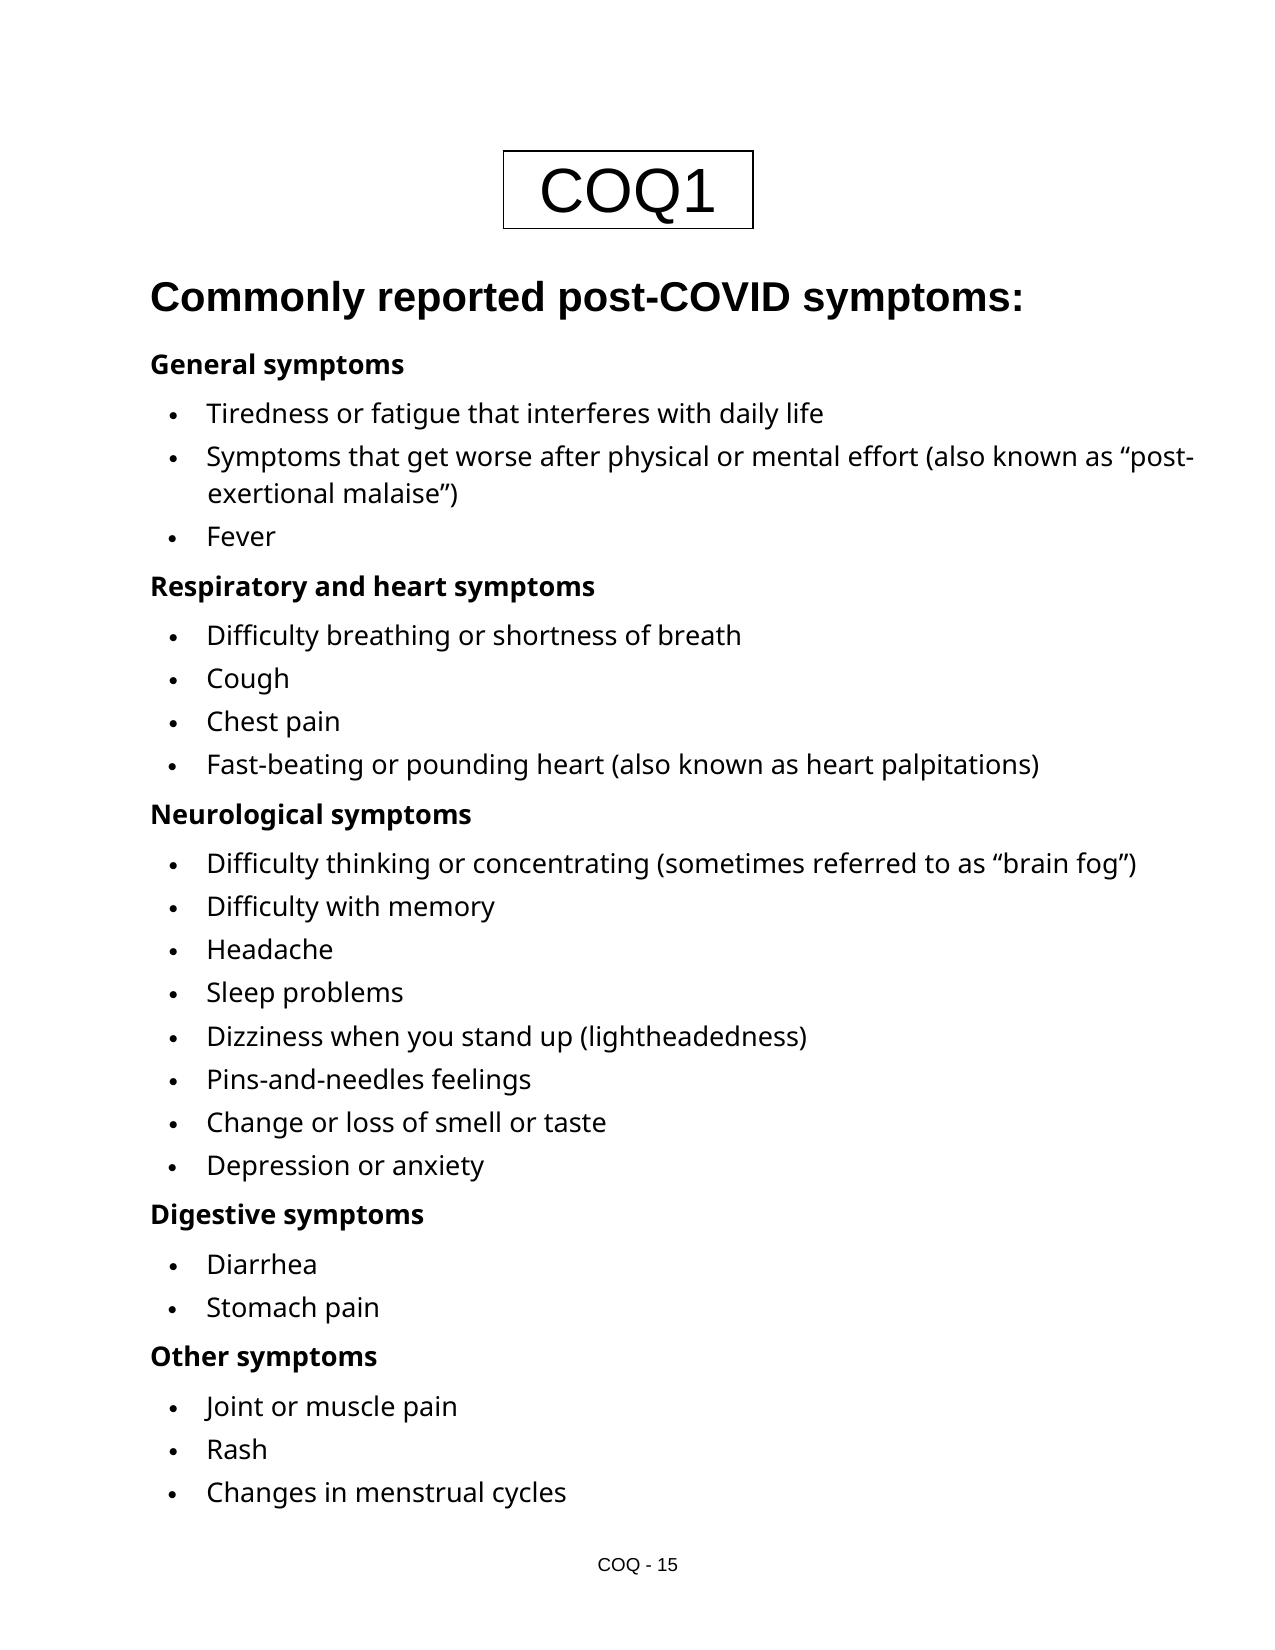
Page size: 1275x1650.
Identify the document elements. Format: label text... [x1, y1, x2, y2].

list Difficulty breathing or shortness of breath [169, 616, 1209, 653]
list Difficulty thinking or concentrating (sometimes referred to as “brain fog”) [169, 844, 1209, 881]
list Difficulty with memory [169, 888, 1209, 924]
list Headache [169, 931, 1209, 968]
list Pins-and-needles feelings [169, 1060, 1209, 1097]
text Digestive symptoms [150, 1196, 1209, 1233]
list Joint or muscle pain [169, 1387, 1209, 1424]
text Neurological symptoms [150, 795, 1209, 832]
list Stomach pain [169, 1288, 1209, 1325]
list Fast-beating or pounding heart (also known as heart palpitations) [169, 746, 1209, 783]
list Symptoms that get worse after physical or mental effort (also known as “post-exertional malaise”) [169, 438, 1209, 511]
list Diarrhea [169, 1245, 1209, 1282]
list Tiredness or fatigue that interferes with daily life [169, 394, 1209, 431]
list Depression or anxiety [169, 1146, 1209, 1183]
list Rash [169, 1430, 1209, 1467]
list Changes in menstrual cycles [169, 1473, 1209, 1510]
text Commonly reported post-COVID symptoms: [150, 272, 1209, 320]
title COQ1 [504, 152, 752, 228]
text Other symptoms [150, 1338, 1209, 1374]
list Dizziness when you stand up (lightheadedness) [169, 1017, 1209, 1054]
text General symptoms [150, 345, 1209, 382]
list Sleep problems [169, 974, 1209, 1011]
text Respiratory and heart symptoms [150, 567, 1209, 604]
list Cough [169, 659, 1209, 696]
list Fever [169, 518, 1209, 554]
list Change or loss of smell or taste [169, 1103, 1209, 1140]
list Chest pain [169, 703, 1209, 739]
